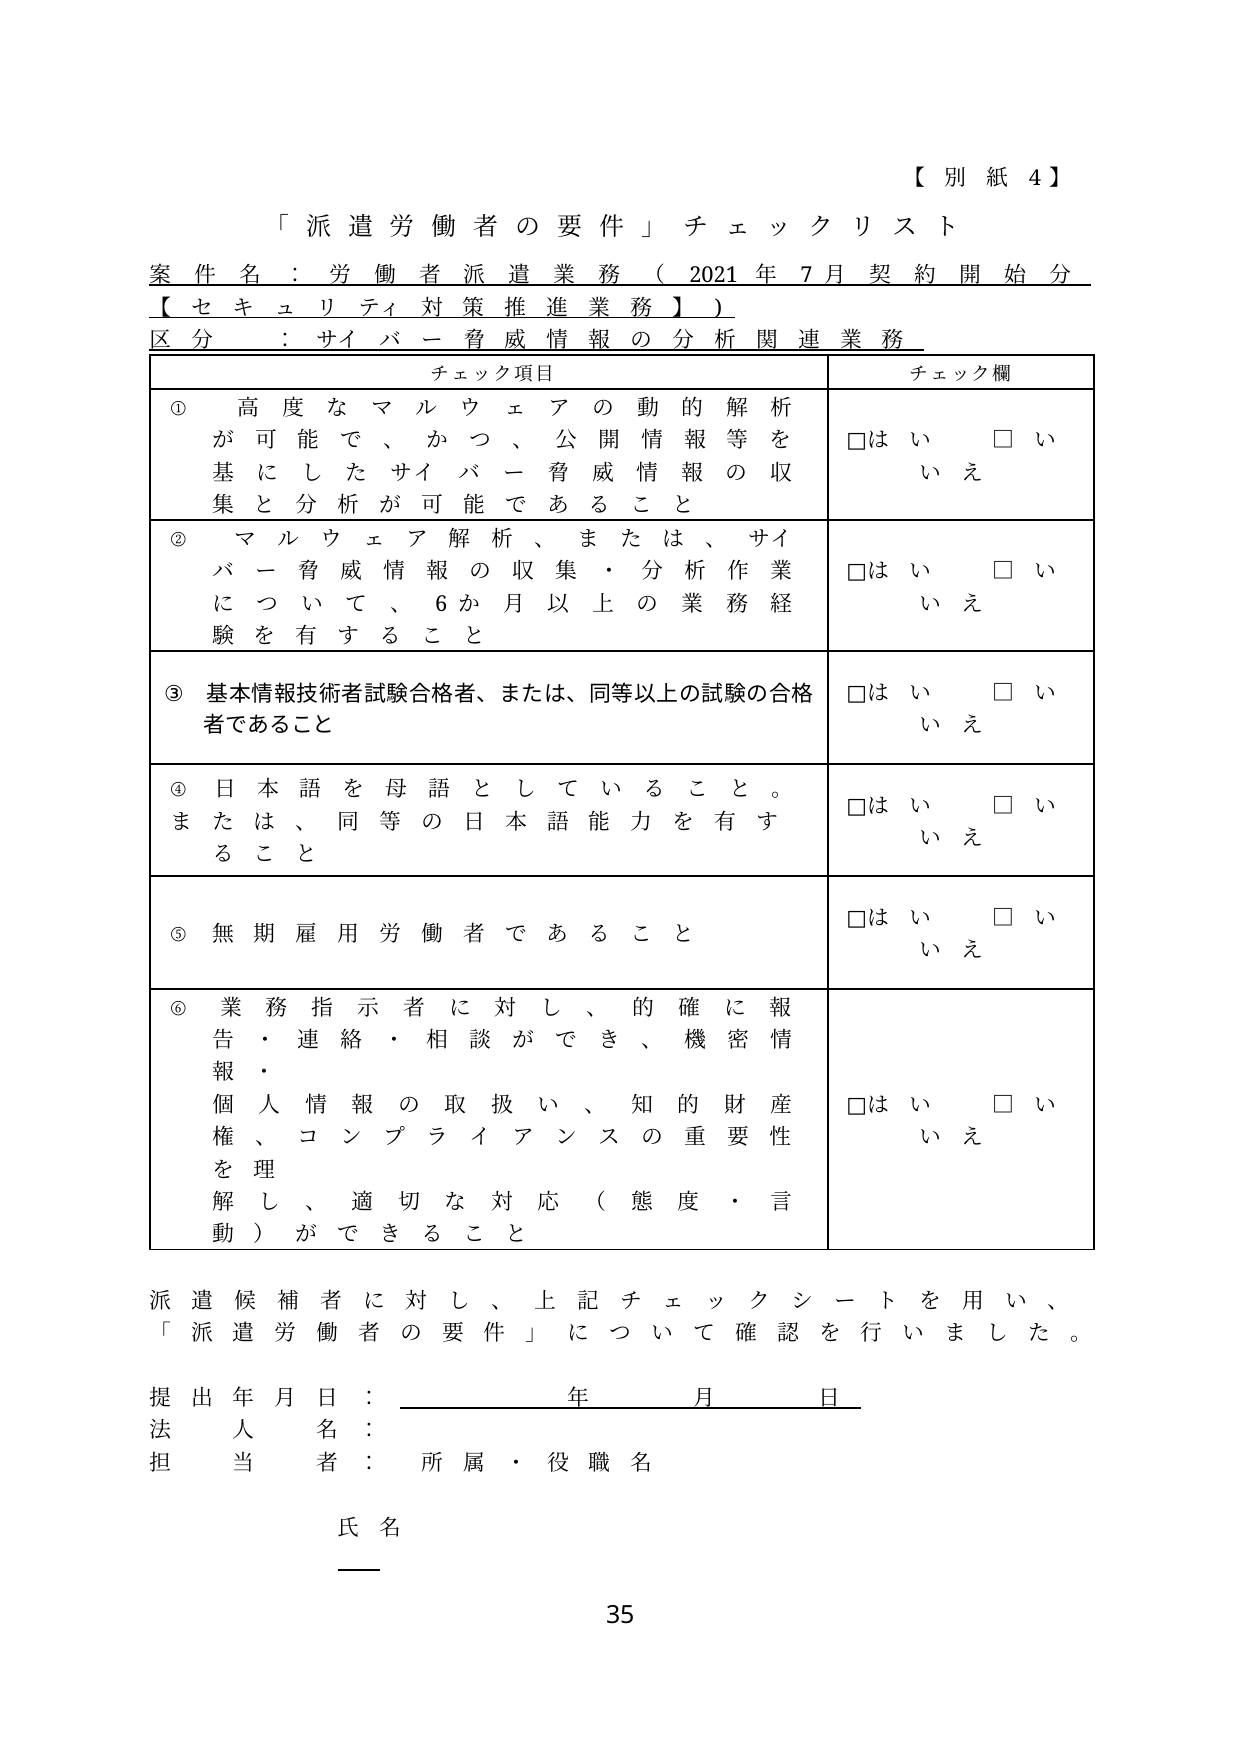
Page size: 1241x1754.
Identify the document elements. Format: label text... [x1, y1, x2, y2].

table_cell □はい □いいえ [829, 765, 1093, 875]
text 案件名：労働者派遣業務（2021年7月契約開始分【セキュリティ対策推進業務】) [149, 286, 1091, 322]
text 案件名：労働者派遣業務（2021年7月契約開始分【セキュリティ対策推進業務】) [149, 257, 1091, 284]
text 派遣候補者に対し、上記チェックシートを用い、「派遣労働者の要件」について確認を行いました。 [149, 1282, 1091, 1347]
table_cell □はい □いいえ [829, 390, 1093, 519]
text 法 人 名： [149, 1412, 1091, 1444]
text 【別紙4】 [149, 160, 1091, 192]
text 担 当 者： 所属・役職名 [149, 1444, 1091, 1477]
text 提出年月日： 年 月 日 [149, 1380, 1091, 1412]
text 区分 ：サイバー脅威情報の分析関連業務 [149, 322, 1091, 354]
text 印 [236, 1542, 1091, 1574]
table_cell ⑥ 業務指示者に対し、的確に報告・連絡・相談ができ、機密情報・ 個人情報の取扱い、知的財産権、コンプライアンスの重要性を理 解し、適切な対応（態度・言動）ができること [151, 990, 827, 1248]
text 「派遣労働者の要件」チェックリスト [149, 192, 1091, 257]
table_header チェック項目 [151, 356, 827, 388]
table_cell ③ 基本情報技術者試験合格者、または、同等以上の試験の合格者であること [151, 652, 827, 763]
table_cell □はい □いいえ [829, 521, 1093, 650]
table_cell ② マルウェア解析、または、サイバー脅威情報の収集・分析作業について、6か月以上の業務経験を有すること [151, 521, 827, 650]
table_cell □はい □いいえ [829, 652, 1093, 763]
table_cell □はい □いいえ [829, 990, 1093, 1248]
table_cell ④ 日本語を母語としていること。または、同等の日本語能力を有す ること [151, 765, 827, 875]
text 氏名 [236, 1509, 1091, 1542]
table_cell ⑤ 無期雇用労働者であること [151, 877, 827, 988]
table_cell ① 高度なマルウェアの動的解析が可能で、かつ、公開情報等を基にしたサイバー脅威情報の収集と分析が可能であること [151, 390, 827, 519]
table_cell □はい □いいえ [829, 877, 1093, 988]
table_header チェック欄 [829, 356, 1093, 388]
